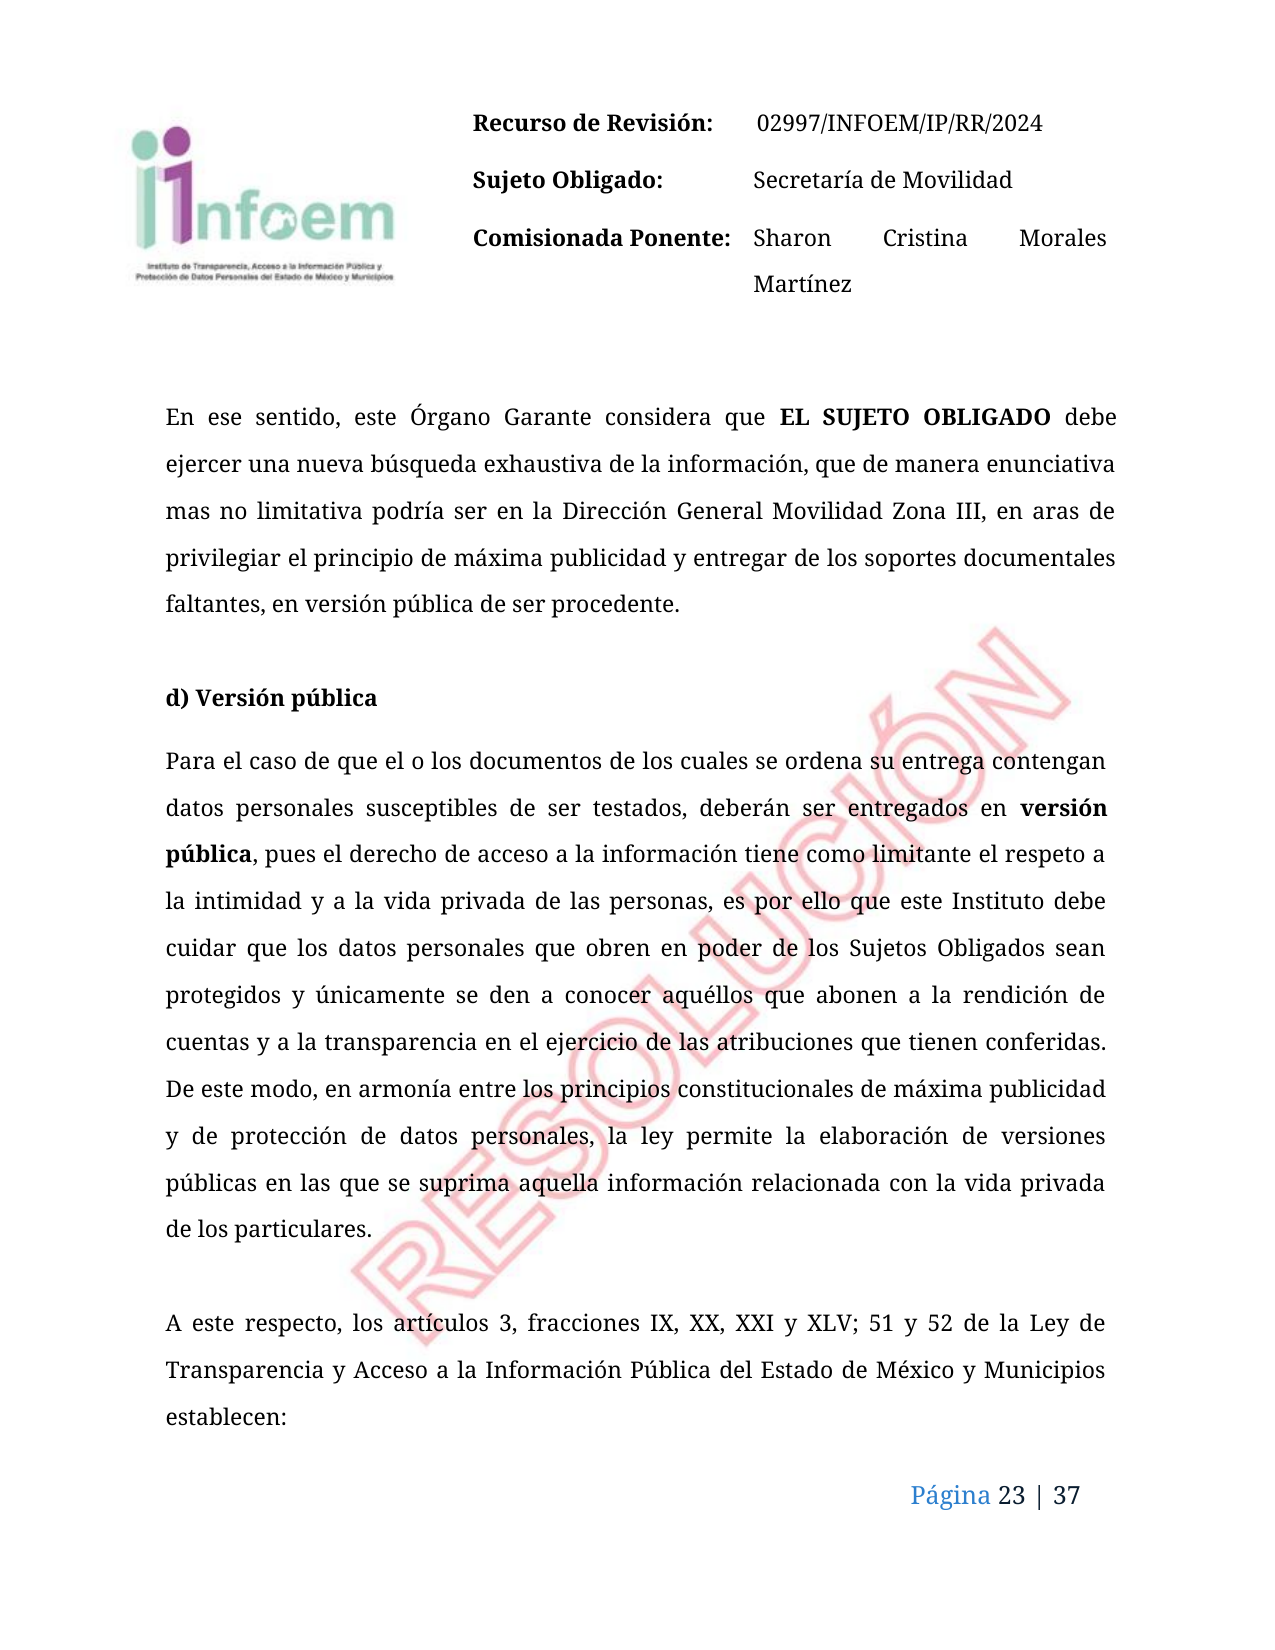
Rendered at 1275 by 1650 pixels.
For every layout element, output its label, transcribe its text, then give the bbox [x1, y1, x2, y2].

text Para el caso de que el o los documentos de los cuales se ordena su entrega contengan datos personales susceptibles de ser testados, deberán ser entregados en versión pública, pues el derecho de acceso a la información tiene como limitante el respeto a la intimidad y a la vida privada de las personas, es por ello que este Instituto debe cuidar que los datos personales que obren en poder de los Sujetos Obligados sean protegidos y únicamente se den a conocer aquéllos que abonen a la rendición de cuentas y a la transparencia en el ejercicio de las atribuciones que tienen conferidas. De este modo, en armonía entre los principios constitucionales de máxima publicidad y de protección de datos personales, la ley permite la elaboración de versiones públicas en las que se suprima aquella información relacionada con la vida privada de los particulares. [165, 745, 1107, 1245]
subtitle d) Versión pública [165, 682, 1107, 713]
picture [2, 61, 1275, 1650]
text A este respecto, los artículos 3, fracciones IX, XX, XXI y XLV; 51 y 52 de la Ley de Transparencia y Acceso a la Información Pública del Estado de México y Municipios establecen: [165, 1307, 1107, 1432]
text En ese sentido, este Órgano Garante considera que EL SUJETO OBLIGADO debe ejercer una nueva búsqueda exhaustiva de la información, que de manera enunciativa mas no limitativa podría ser en la Dirección General Movilidad Zona III, en aras de privilegiar el principio de máxima publicidad y entregar de los soportes documentales faltantes, en versión pública de ser procedente. [165, 401, 1117, 620]
